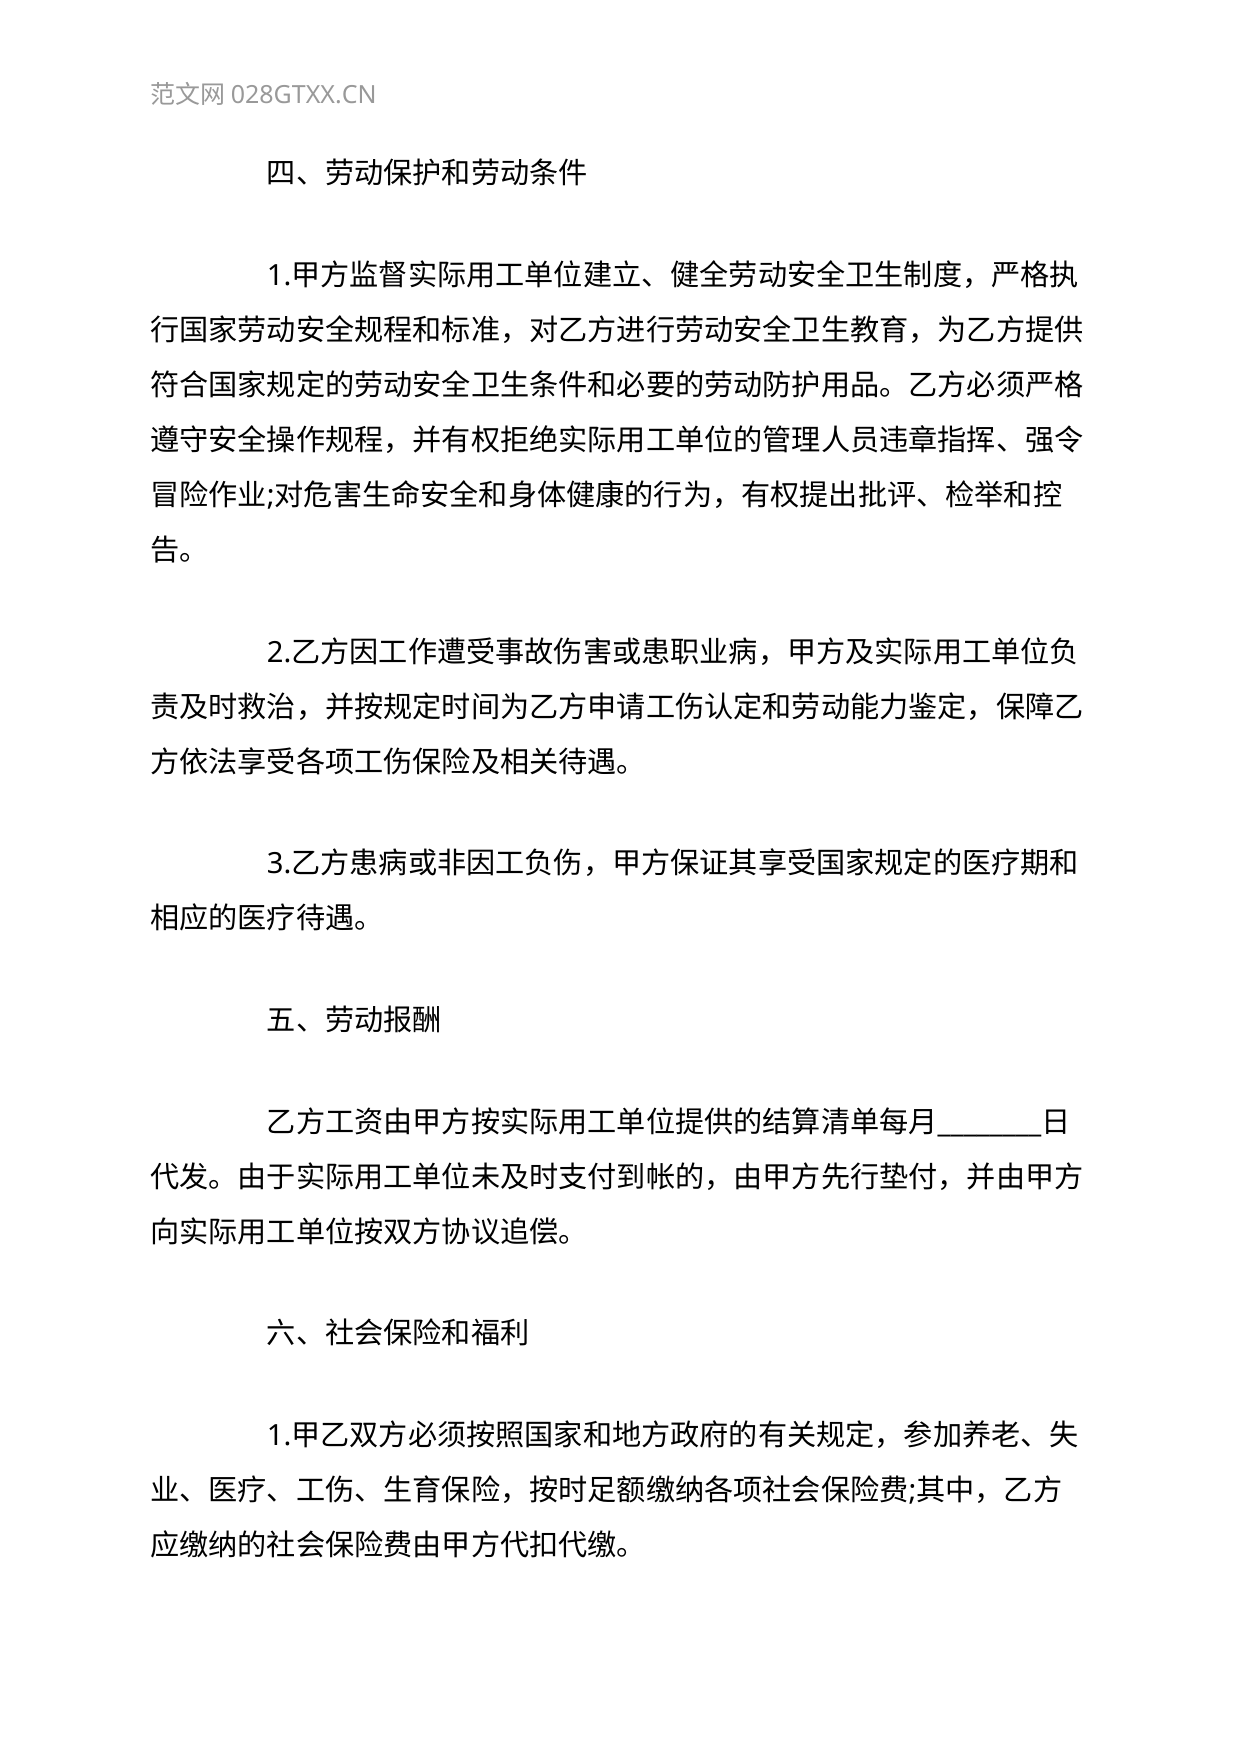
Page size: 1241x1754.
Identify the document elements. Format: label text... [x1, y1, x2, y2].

text 2.乙方因工作遭受事故伤害或患职业病，甲方及实际用工单位负责及时救治，并按规定时间为乙方申请工伤认定和劳动能力鉴定，保障乙方依法享受各项工伤保险及相关待遇。 [150, 628, 1090, 780]
text 四、劳动保护和劳动条件 [150, 150, 1090, 192]
text 1.甲乙双方必须按照国家和地方政府的有关规定，参加养老、失业、医疗、工伤、生育保险，按时足额缴纳各项社会保险费;其中，乙方应缴纳的社会保险费由甲方代扣代缴。 [150, 1412, 1090, 1564]
text 六、社会保险和福利 [150, 1310, 1090, 1352]
text 乙方工资由甲方按实际用工单位提供的结算清单每月________日代发。由于实际用工单位未及时支付到帐的，由甲方先行垫付，并由甲方向实际用工单位按双方协议追偿。 [150, 1098, 1090, 1251]
text 五、劳动报酬 [150, 997, 1090, 1039]
text 3.乙方患病或非因工负伤，甲方保证其享受国家规定的医疗期和相应的医疗待遇。 [150, 840, 1090, 937]
text 1.甲方监督实际用工单位建立、健全劳动安全卫生制度，严格执行国家劳动安全规程和标准，对乙方进行劳动安全卫生教育，为乙方提供符合国家规定的劳动安全卫生条件和必要的劳动防护用品。乙方必须严格遵守安全操作规程，并有权拒绝实际用工单位的管理人员违章指挥、强令冒险作业;对危害生命安全和身体健康的行为，有权提出批评、检举和控告。 [150, 252, 1090, 569]
